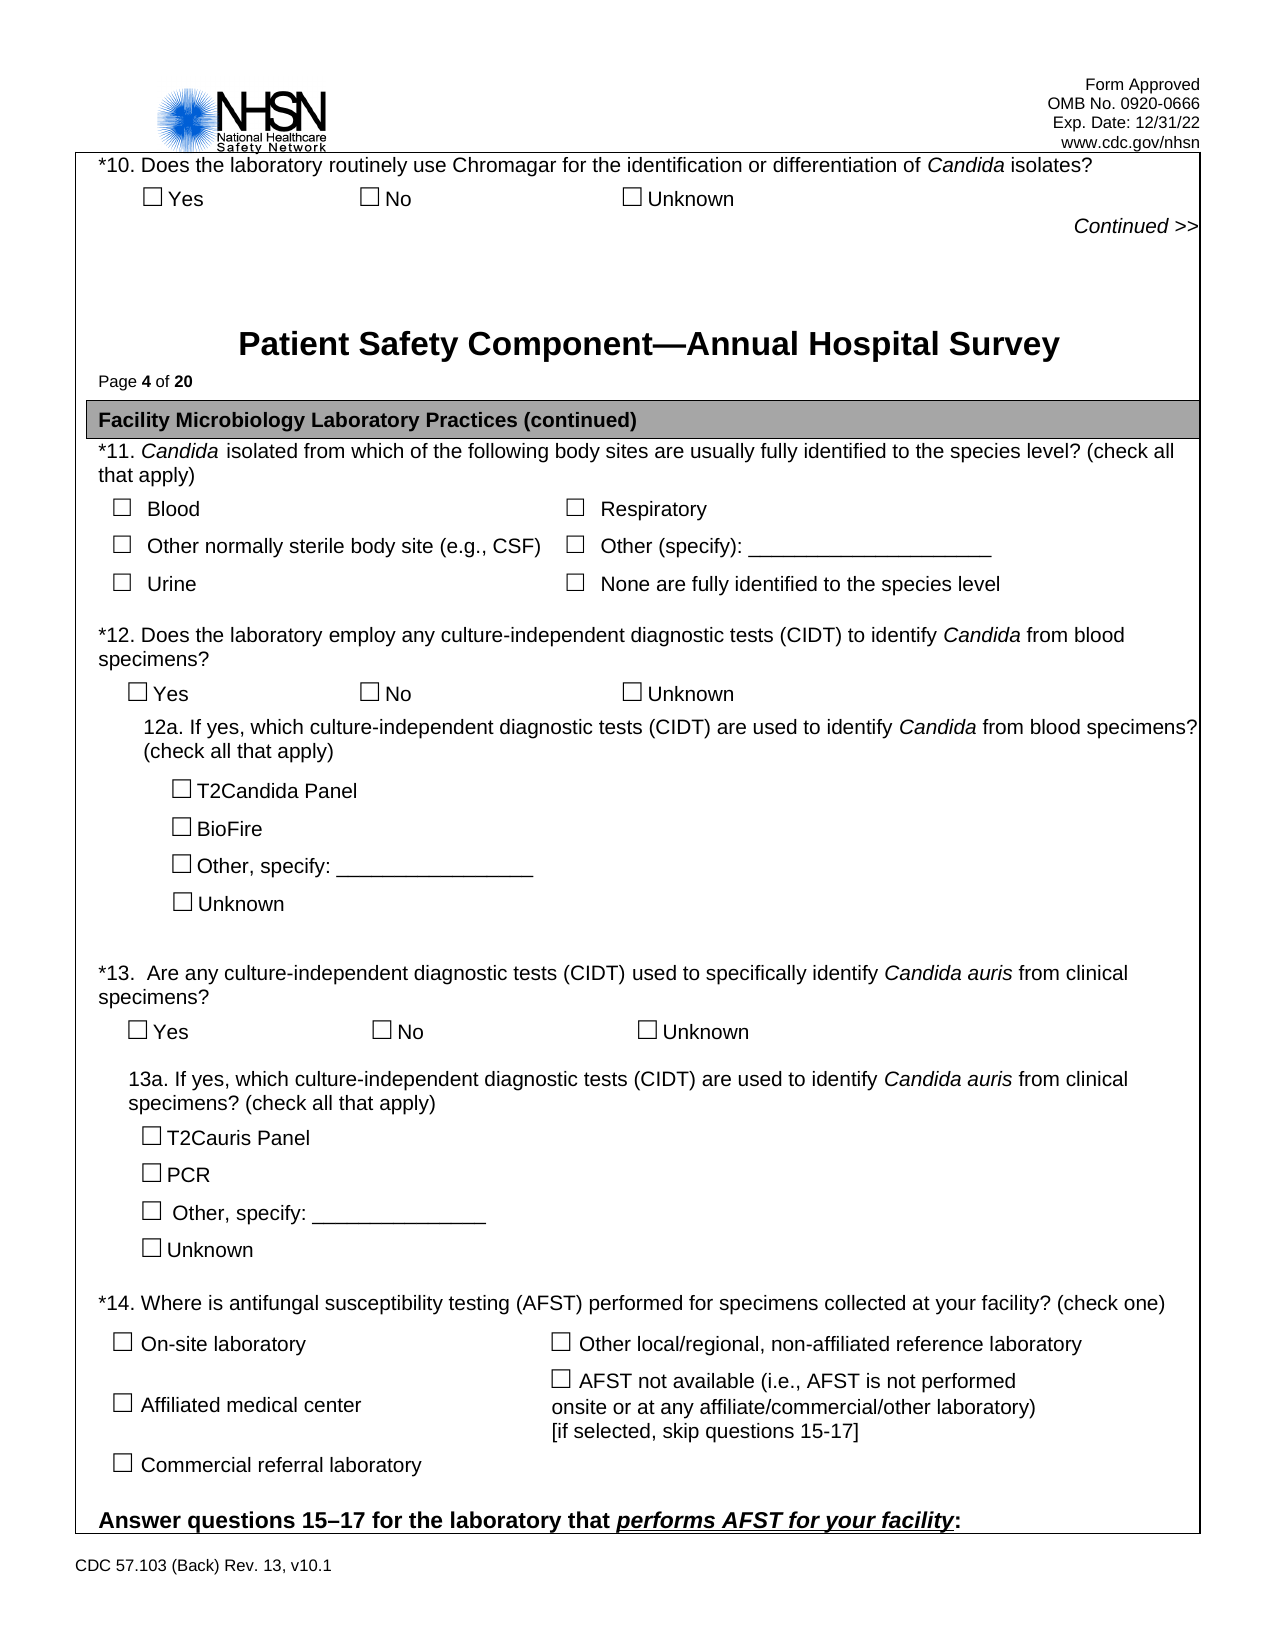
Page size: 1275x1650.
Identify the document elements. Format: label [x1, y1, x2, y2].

picture [157, 76, 327, 152]
table_cell [76, 153, 1199, 1533]
